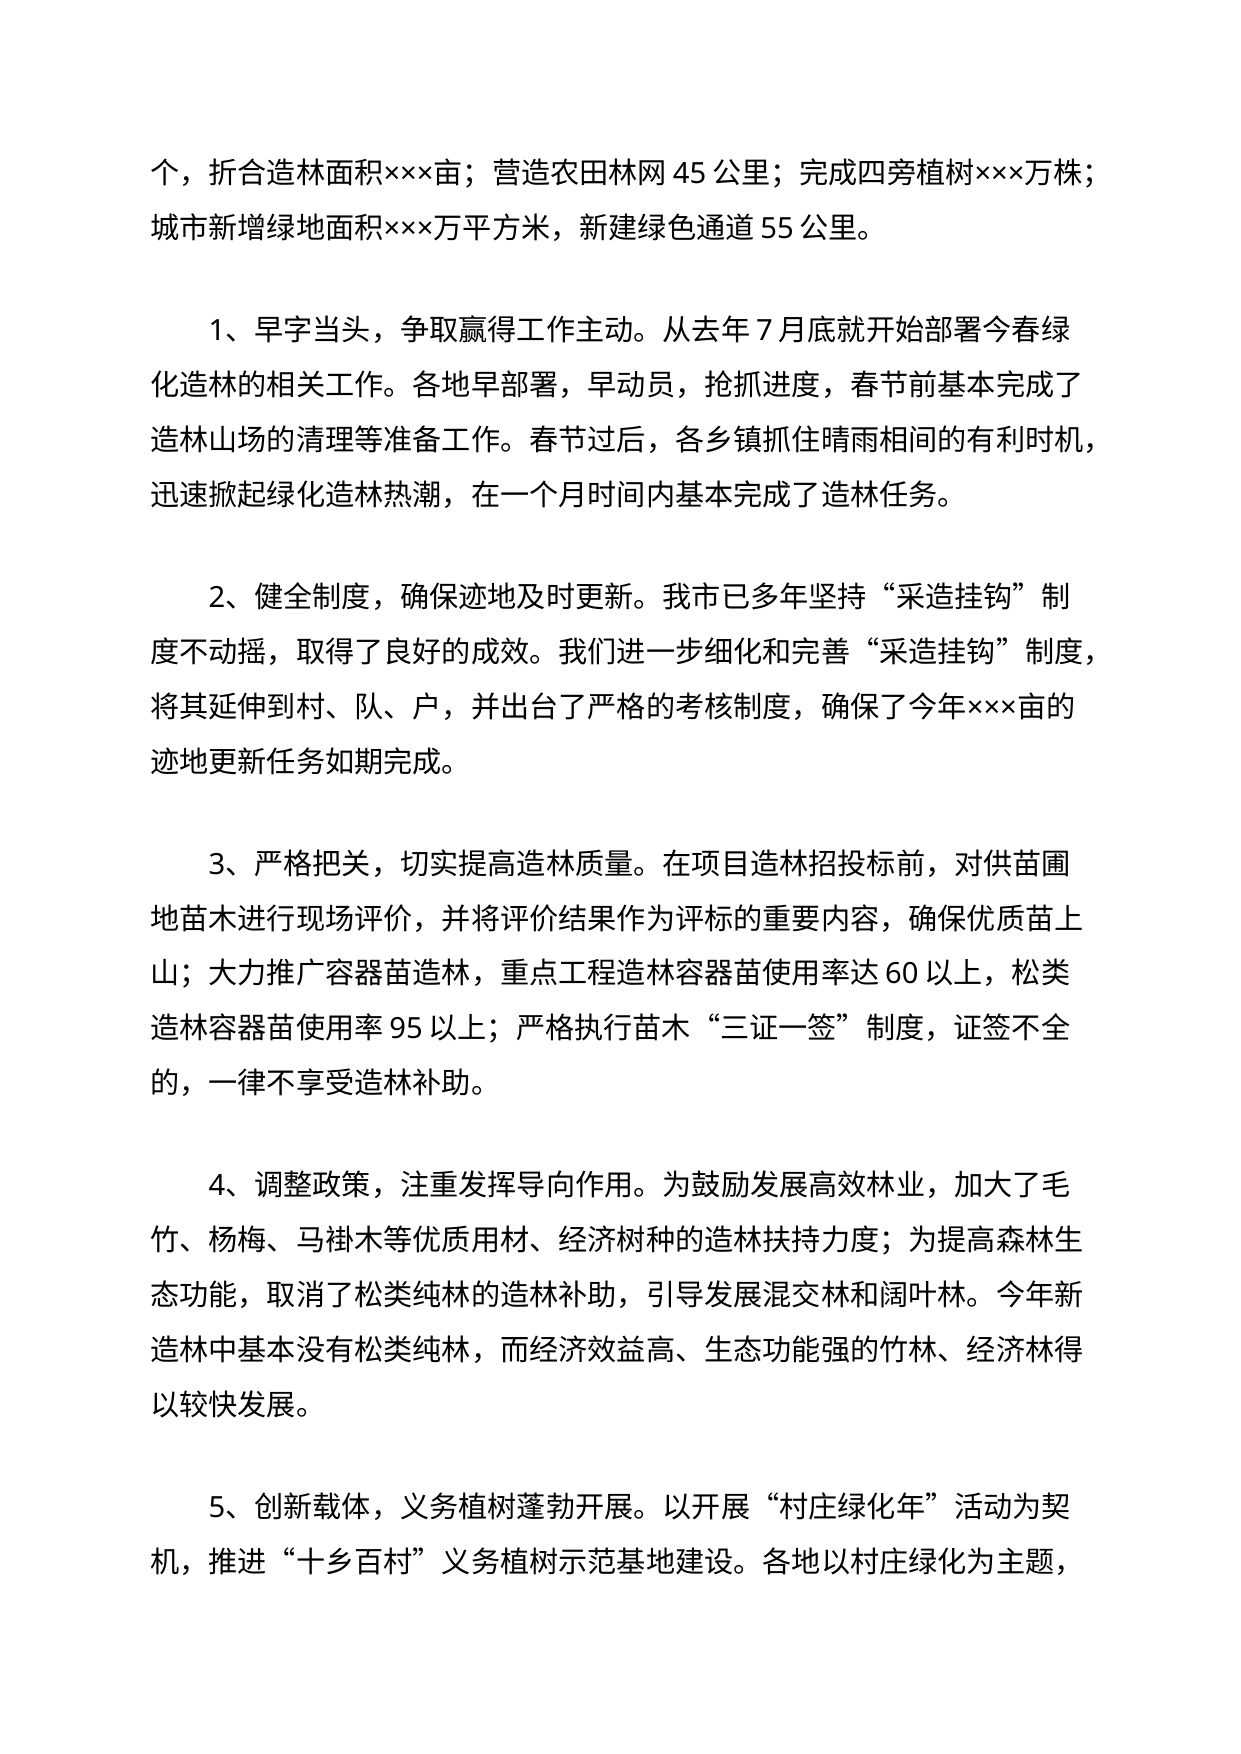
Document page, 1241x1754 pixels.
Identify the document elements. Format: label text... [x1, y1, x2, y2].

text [150, 1483, 1090, 1581]
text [150, 150, 1090, 247]
text 3、严格把关，切实提高造林质量。在项目造林招投标前，对供苗圃地苗木进行现场评价，并将评价结果作为评标的重要内容，确保优质苗上山；大力推广容器苗造林，重点工程造林容器苗使用率达60以上，松类造林容器苗使用率95以上；严格执行苗木“三证一签”制度，证签不全的，一律不享受造林补助。 [150, 840, 1090, 1102]
text 2、健全制度，确保迹地及时更新。我市已多年坚持“采造挂钩”制度不动摇，取得了良好的成效。我们进一步细化和完善“采造挂钩”制度，将其延伸到村、队、户，并出台了严格的考核制度，确保了今年×××亩的迹地更新任务如期完成。 [150, 573, 1090, 781]
text 1、早字当头，争取赢得工作主动。从去年7月底就开始部署今春绿化造林的相关工作。各地早部署，早动员，抢抓进度，春节前基本完成了造林山场的清理等准备工作。春节过后，各乡镇抓住晴雨相间的有利时机，迅速掀起绿化造林热潮，在一个月时间内基本完成了造林任务。 [150, 307, 1090, 514]
text 4、调整政策，注重发挥导向作用。为鼓励发展高效林业，加大了毛竹、杨梅、马褂木等优质用材、经济树种的造林扶持力度；为提高森林生态功能，取消了松类纯林的造林补助，引导发展混交林和阔叶林。今年新造林中基本没有松类纯林，而经济效益高、生态功能强的竹林、经济林得以较快发展。 [150, 1162, 1090, 1424]
